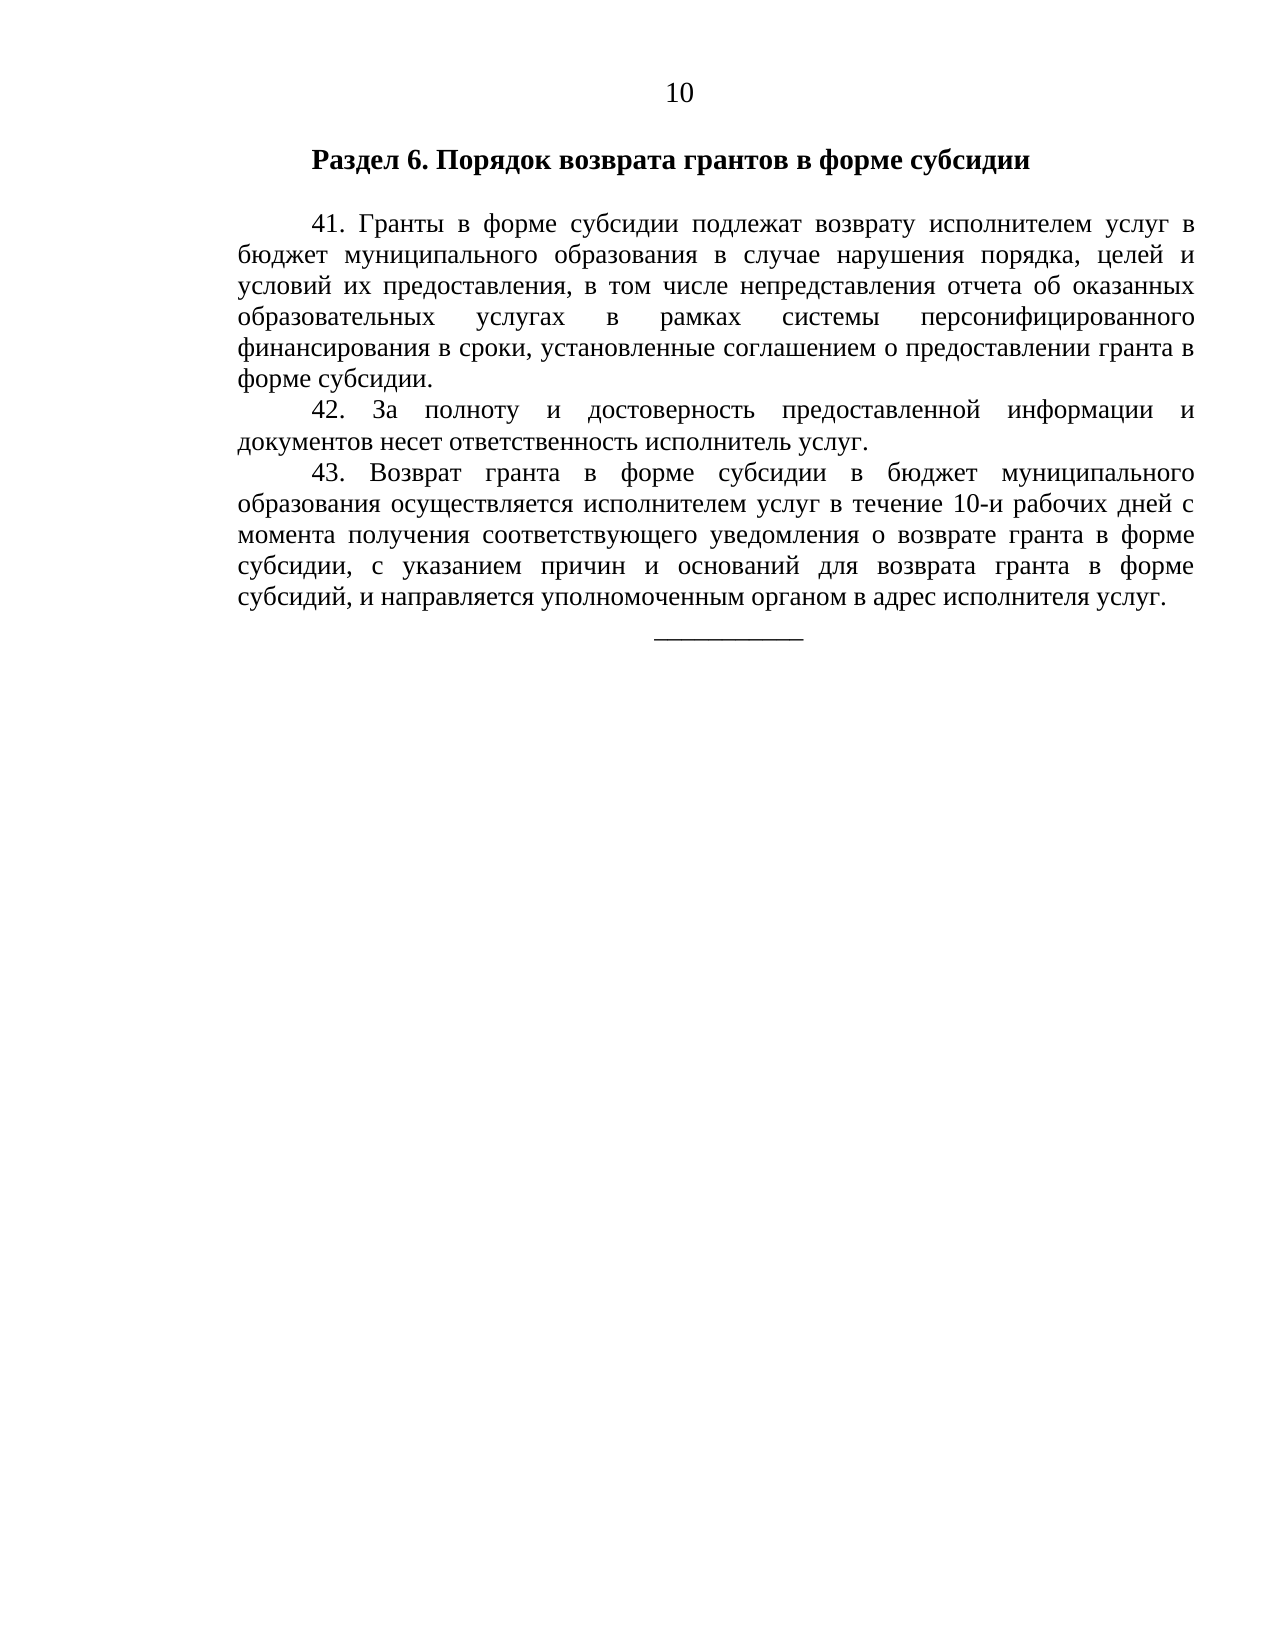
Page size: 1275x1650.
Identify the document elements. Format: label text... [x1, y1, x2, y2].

text 42. За полноту и достоверность предоставленной информации и документов несет ответственность исполнитель услуг. [237, 394, 1196, 456]
text Раздел 6. Порядок возврата грантов в форме субсидии [237, 142, 1196, 176]
text 43. Возврат гранта в форме субсидии в бюджет муниципального образования осуществляется исполнителем услуг в течение 10-и рабочих дней с момента получения соответствующего уведомления о возврате гранта в форме субсидии, с указанием причин и оснований для возврата гранта в форме субсидий, и направляется уполномоченным органом в адрес исполнителя услуг. [237, 456, 1196, 612]
text 41. Гранты в форме субсидии подлежат возврату исполнителем услуг в бюджет муниципального образования в случае нарушения порядка, целей и условий их предоставления, в том числе непредставления отчета об оказанных образовательных услугах в рамках системы персонифицированного финансирования в сроки, установленные соглашением о предоставлении гранта в форме субсидии. [237, 207, 1196, 394]
text ___________ [237, 612, 1196, 643]
